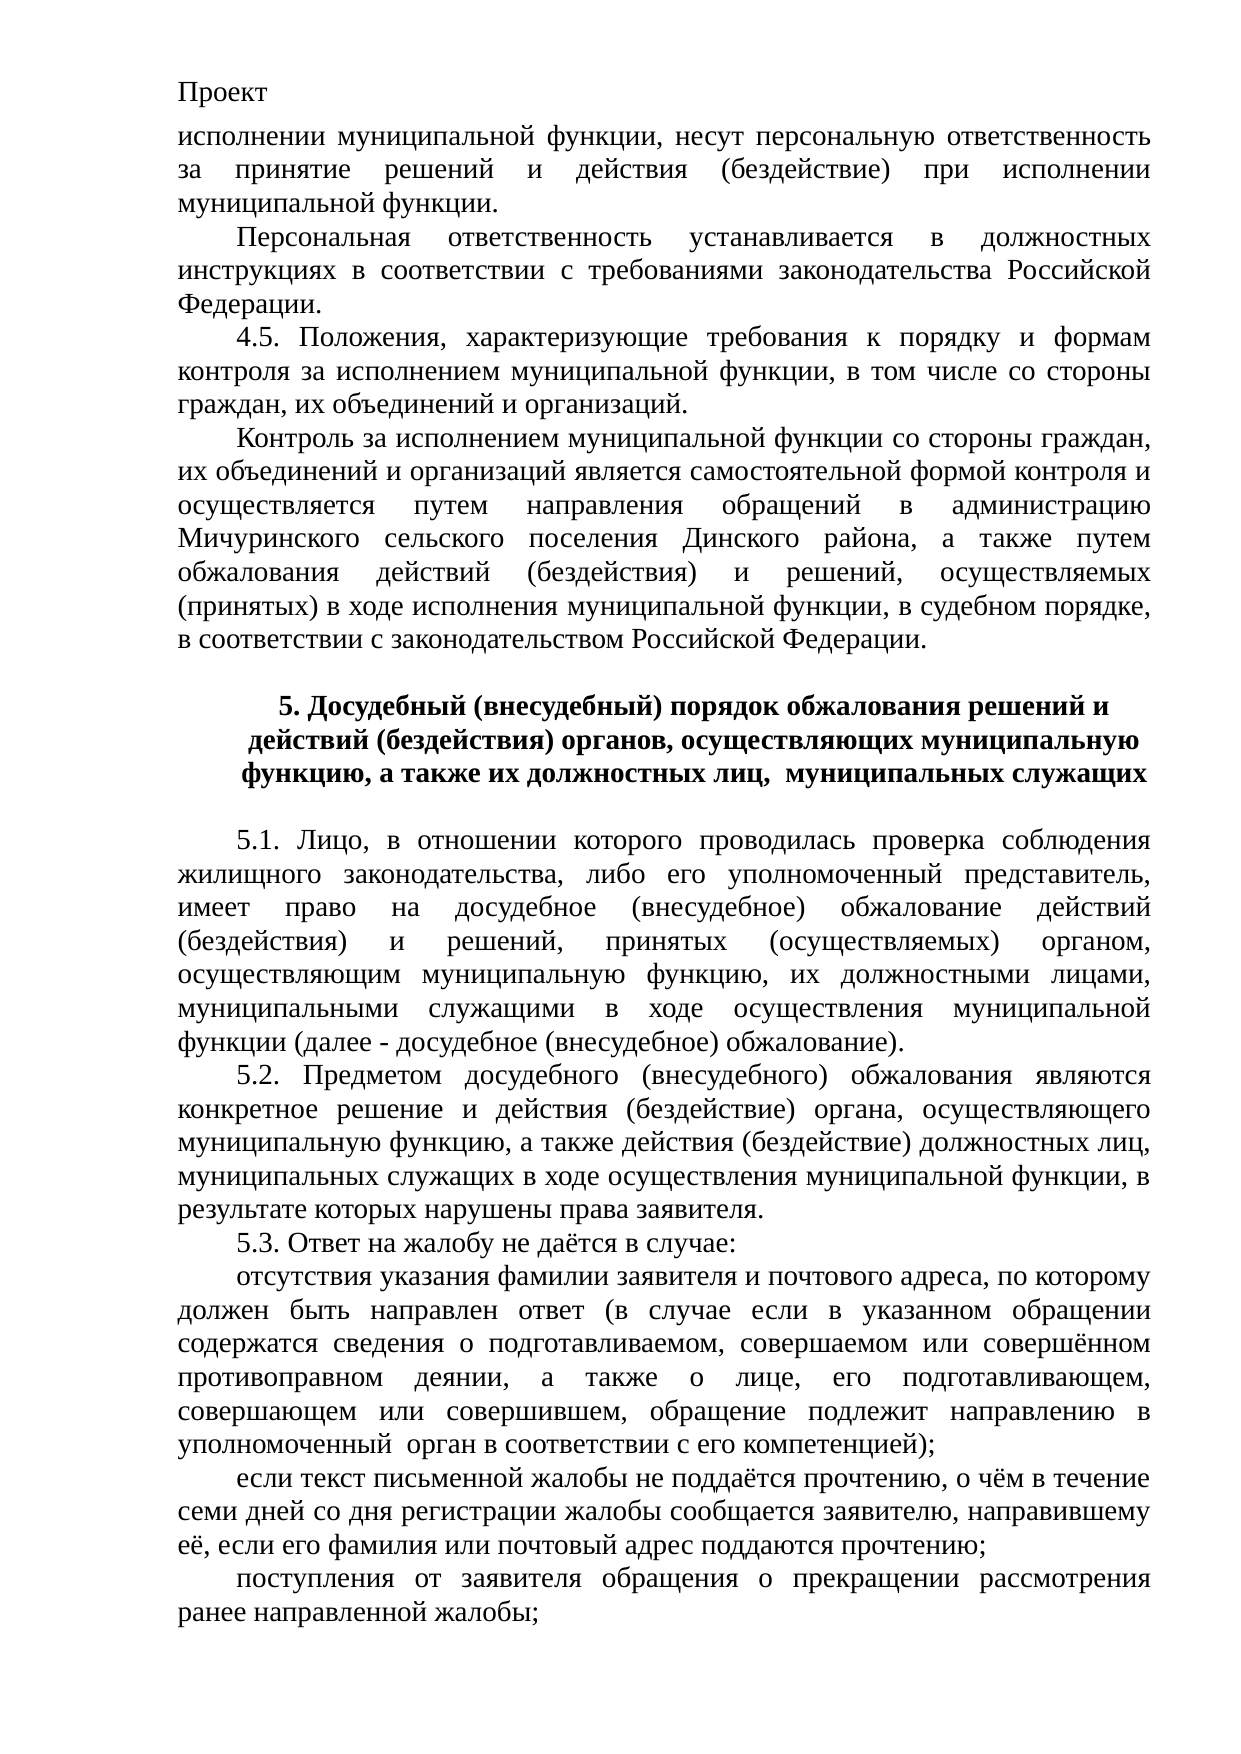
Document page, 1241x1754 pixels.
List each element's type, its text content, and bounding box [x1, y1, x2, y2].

text 5. Досудебный (внесудебный) порядок обжалования решений и [177, 688, 1152, 722]
text Персональная ответственность устанавливается в должностных инструкциях в соответствии с требованиями законодательства Российской Федерации. [177, 219, 1152, 319]
text 5.1. Лицо, в отношении которого проводилась проверка соблюдения жилищного законодательства, либо его уполномоченный представитель, имеет право на досудебное (внесудебное) обжалование действий (бездействия) и решений, принятых (осуществляемых) органом, осуществляющим муниципальную функцию, их должностными лицами, муниципальными служащими в ходе осуществления муниципальной функции (далее - досудебное (внесудебное) обжалование). [177, 822, 1152, 1057]
text поступления от заявителя обращения о прекращении рассмотрения ранее направленной жалобы; [177, 1560, 1152, 1627]
text 5.3. Ответ на жалобу не даётся в случае: [177, 1225, 1152, 1258]
text действий (бездействия) органов, осуществляющих муниципальную [177, 722, 1152, 755]
text если текст письменной жалобы не поддаётся прочтению, о чём в течение семи дней со дня регистрации жалобы сообщается заявителю, направившему её, если его фамилия или почтовый адрес поддаются прочтению; [177, 1460, 1152, 1560]
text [177, 118, 1152, 219]
text функцию, а также их должностных лиц, муниципальных служащих [177, 755, 1152, 789]
text отсутствия указания фамилии заявителя и почтового адреса, по которому должен быть направлен ответ (в случае если в указанном обращении содержатся сведения о подготавливаемом, совершаемом или совершённом противоправном деянии, а также о лице, его подготавливающем, совершающем или совершившем, обращение подлежит направлению в уполномоченный орган в соответствии с его компетенцией); [177, 1258, 1152, 1460]
text 4.5. Положения, характеризующие требования к порядку и формам контроля за исполнением муниципальной функции, в том числе со стороны граждан, их объединений и организаций. [177, 319, 1152, 420]
text 5.2. Предметом досудебного (внесудебного) обжалования являются конкретное решение и действия (бездействие) органа, осуществляющего муниципальную функцию, а также действия (бездействие) должностных лиц, муниципальных служащих в ходе осуществления муниципальной функции, в результате которых нарушены права заявителя. [177, 1057, 1152, 1225]
text Контроль за исполнением муниципальной функции со стороны граждан, их объединений и организаций является самостоятельной формой контроля и осуществляется путем направления обращений в администрацию Мичуринского сельского поселения Динского района, а также путем обжалования действий (бездействия) и решений, осуществляемых (принятых) в ходе исполнения муниципальной функции, в судебном порядке, в соответствии с законодательством Российской Федерации. [177, 420, 1152, 655]
